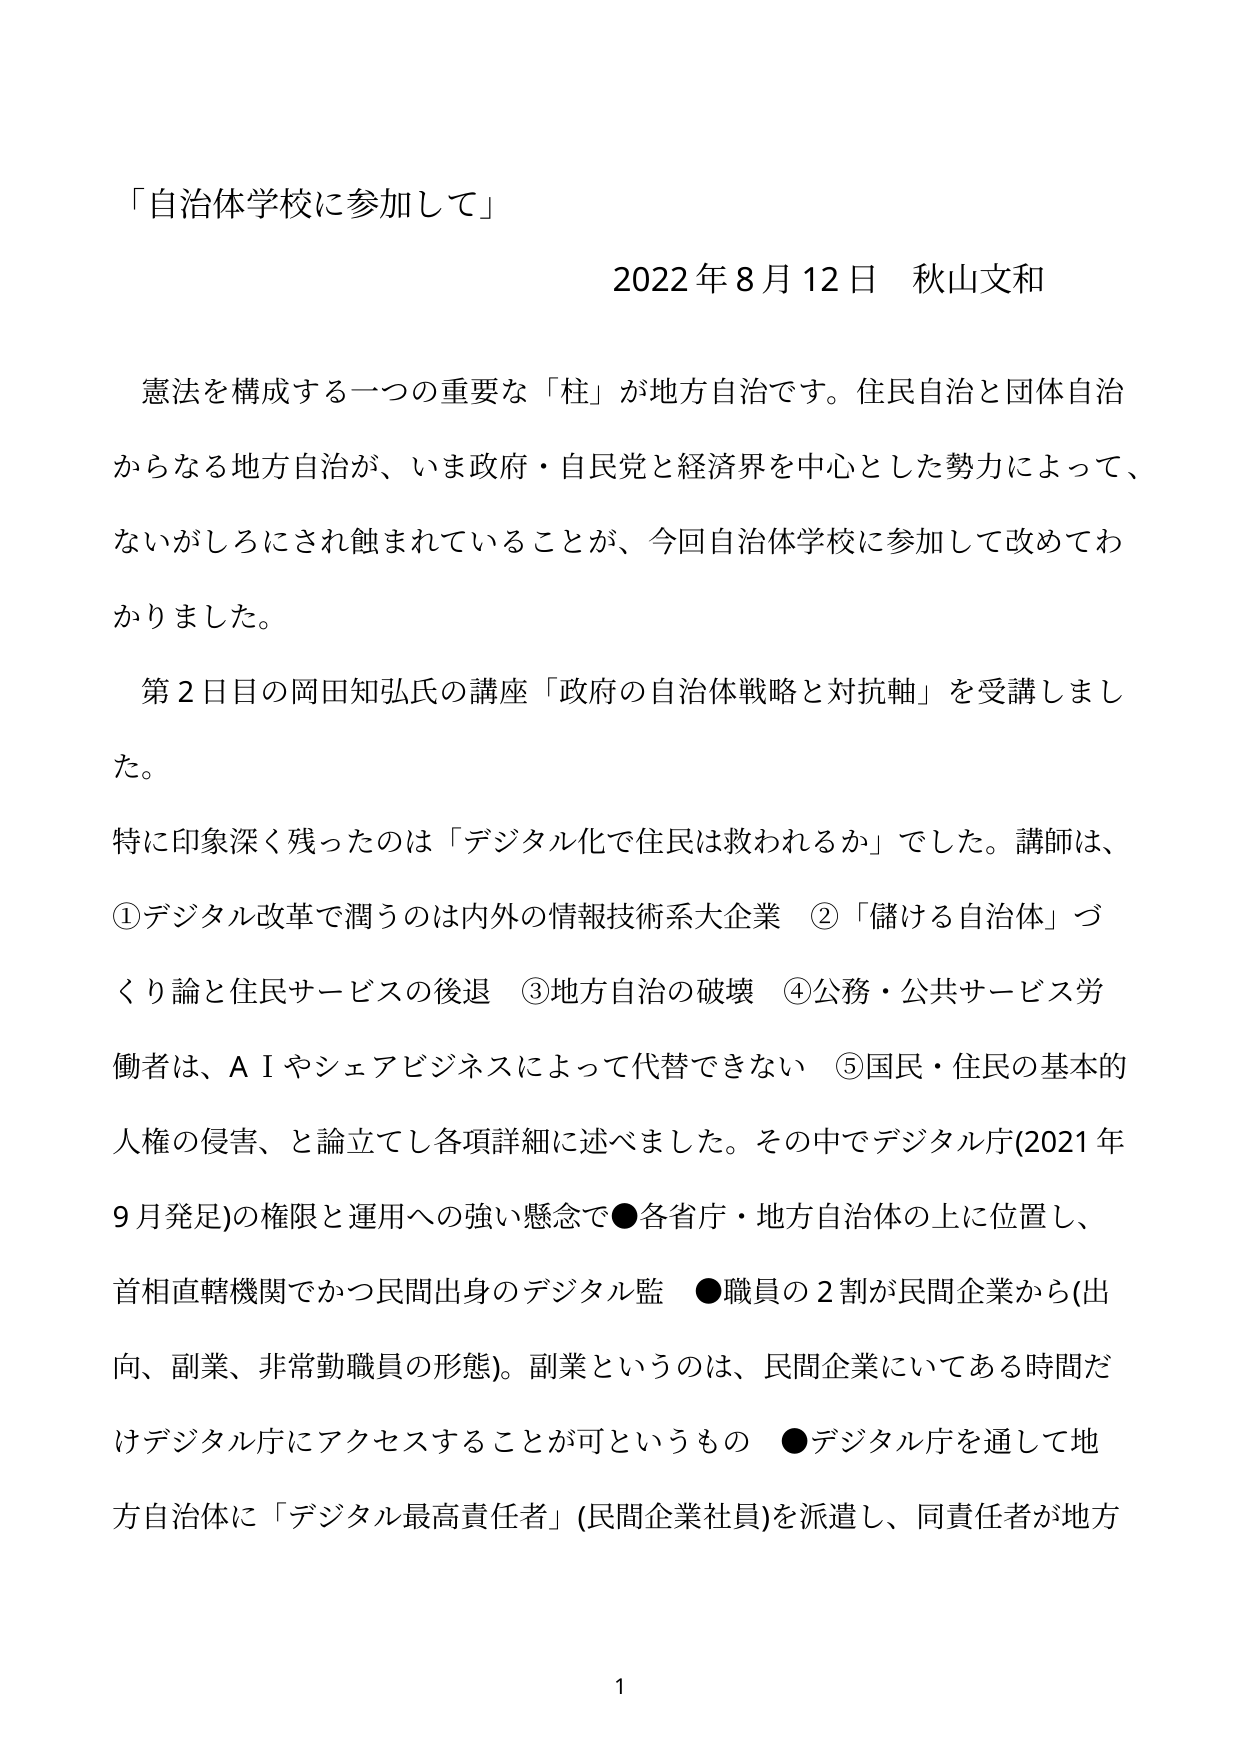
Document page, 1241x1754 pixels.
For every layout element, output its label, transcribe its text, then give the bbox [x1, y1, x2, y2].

text 2022年8月12日 秋山文和 [112, 239, 1128, 314]
text 憲法を構成する一つの重要な「柱」が地方自治です。住民自治と団体自治からなる地方自治が、いま政府・自民党と経済界を中心とした勢力によって、ないがしろにされ蝕まれていることが、今回自治体学校に参加して改めてわかりました。 [112, 352, 1128, 652]
text 「自治体学校に参加して」 [112, 164, 1128, 239]
text 第2日目の岡田知弘氏の講座「政府の自治体戦略と対抗軸」を受講しました。 [112, 652, 1128, 802]
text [112, 802, 1128, 1552]
